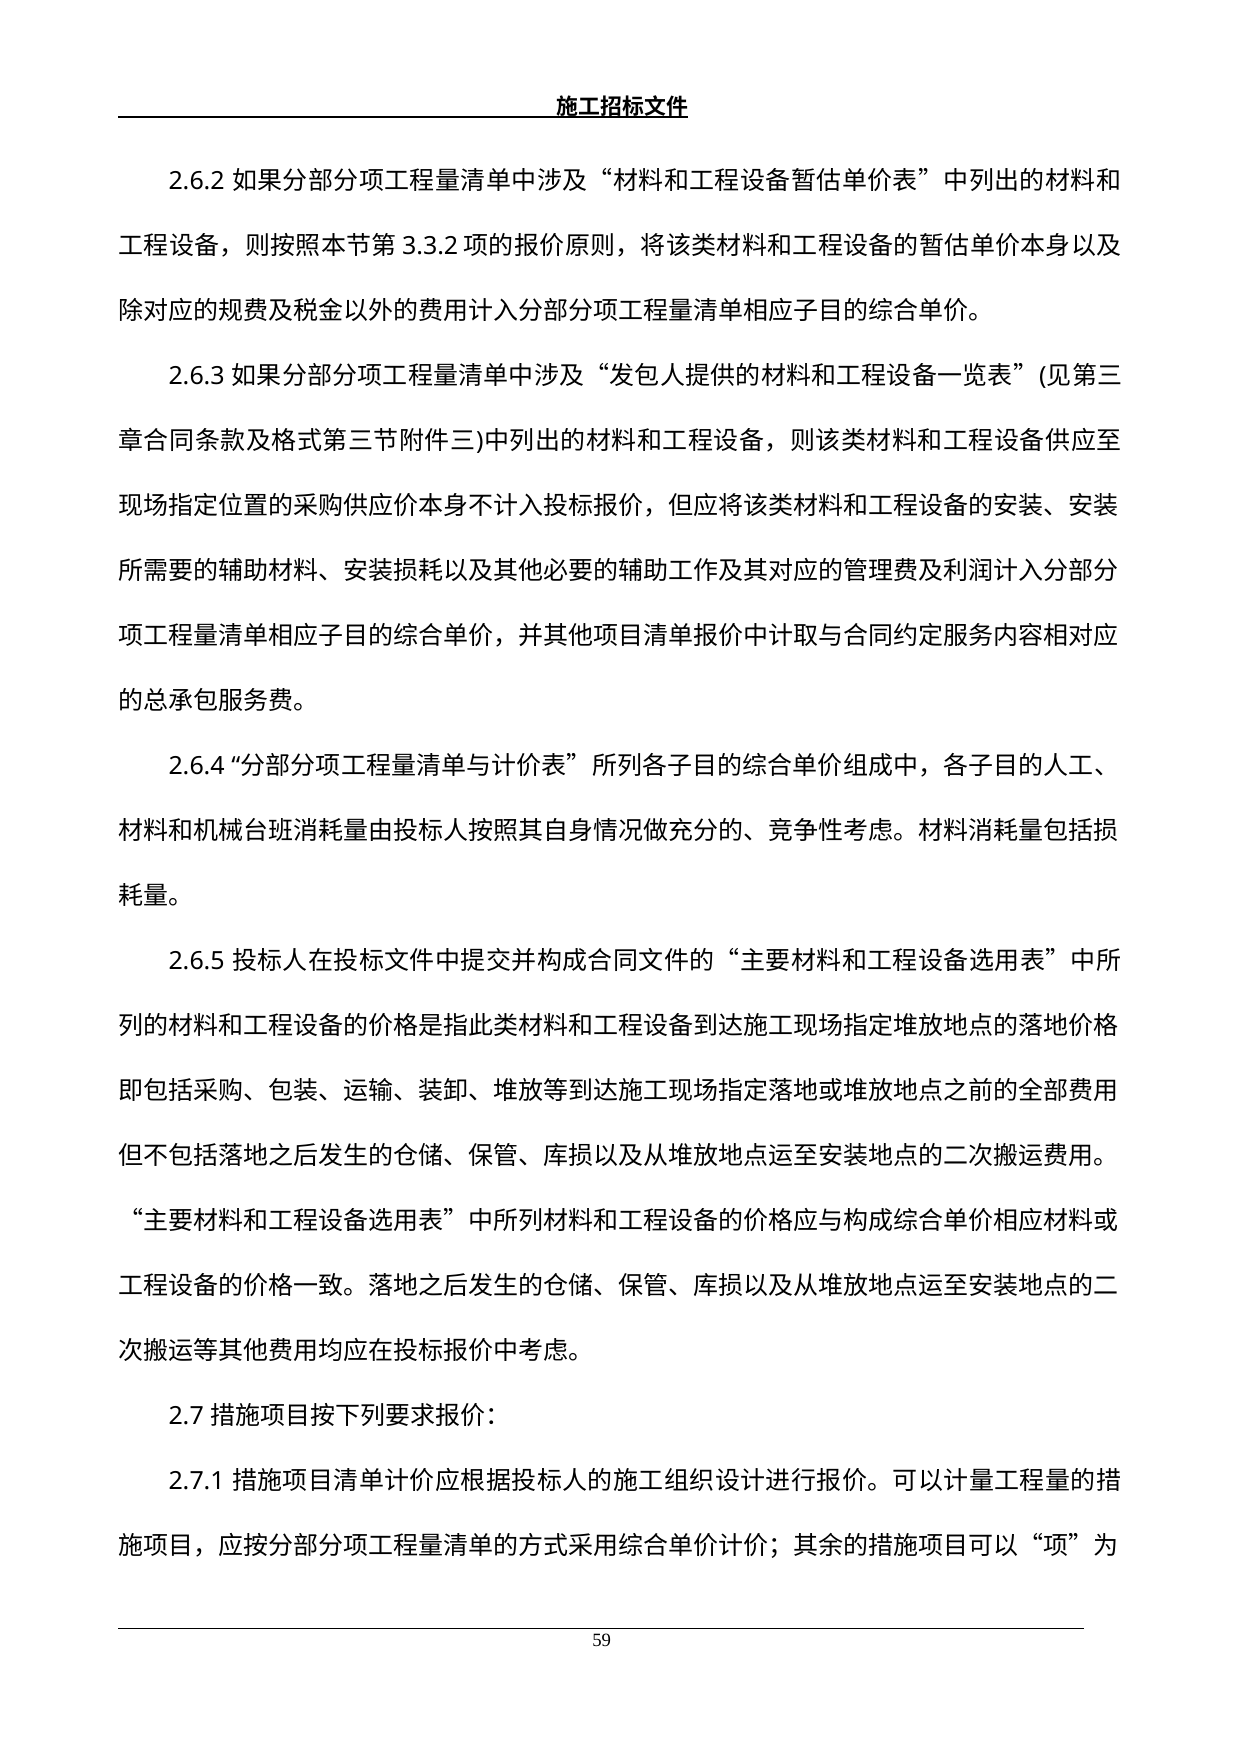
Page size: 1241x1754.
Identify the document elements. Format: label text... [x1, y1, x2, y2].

text 2.7 措施项目按下列要求报价： [118, 1381, 1122, 1446]
text 2.6.5 投标人在投标文件中提交并构成合同文件的“主要材料和工程设备选用表”中所列的材料和工程设备的价格是指此类材料和工程设备到达施工现场指定堆放地点的落地价格，即包括采购、包装、运输、装卸、堆放等到达施工现场指定落地或堆放地点之前的全部费用，但不包括落地之后发生的仓储、保管、库损以及从堆放地点运至安装地点的二次搬运费用。“主要材料和工程设备选用表”中所列材料和工程设备的价格应与构成综合单价相应材料或工程设备的价格一致。落地之后发生的仓储、保管、库损以及从堆放地点运至安装地点的二次搬运等其他费用均应在投标报价中考虑。 [118, 926, 1122, 1381]
text 2.6.4 “分部分项工程量清单与计价表”所列各子目的综合单价组成中，各子目的人工、材料和机械台班消耗量由投标人按照其自身情况做充分的、竞争性考虑。材料消耗量包括损耗量。 [118, 731, 1122, 926]
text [118, 1446, 1122, 1576]
text 2.6.2 如果分部分项工程量清单中涉及“材料和工程设备暂估单价表”中列出的材料和工程设备，则按照本节第3.3.2项的报价原则，将该类材料和工程设备的暂估单价本身以及除对应的规费及税金以外的费用计入分部分项工程量清单相应子目的综合单价。 [118, 146, 1122, 341]
text 2.6.3 如果分部分项工程量清单中涉及“发包人提供的材料和工程设备一览表”(见第三章合同条款及格式第三节附件三)中列出的材料和工程设备，则该类材料和工程设备供应至现场指定位置的采购供应价本身不计入投标报价，但应将该类材料和工程设备的安装、安装所需要的辅助材料、安装损耗以及其他必要的辅助工作及其对应的管理费及利润计入分部分项工程量清单相应子目的综合单价，并其他项目清单报价中计取与合同约定服务内容相对应的总承包服务费。 [118, 341, 1122, 731]
